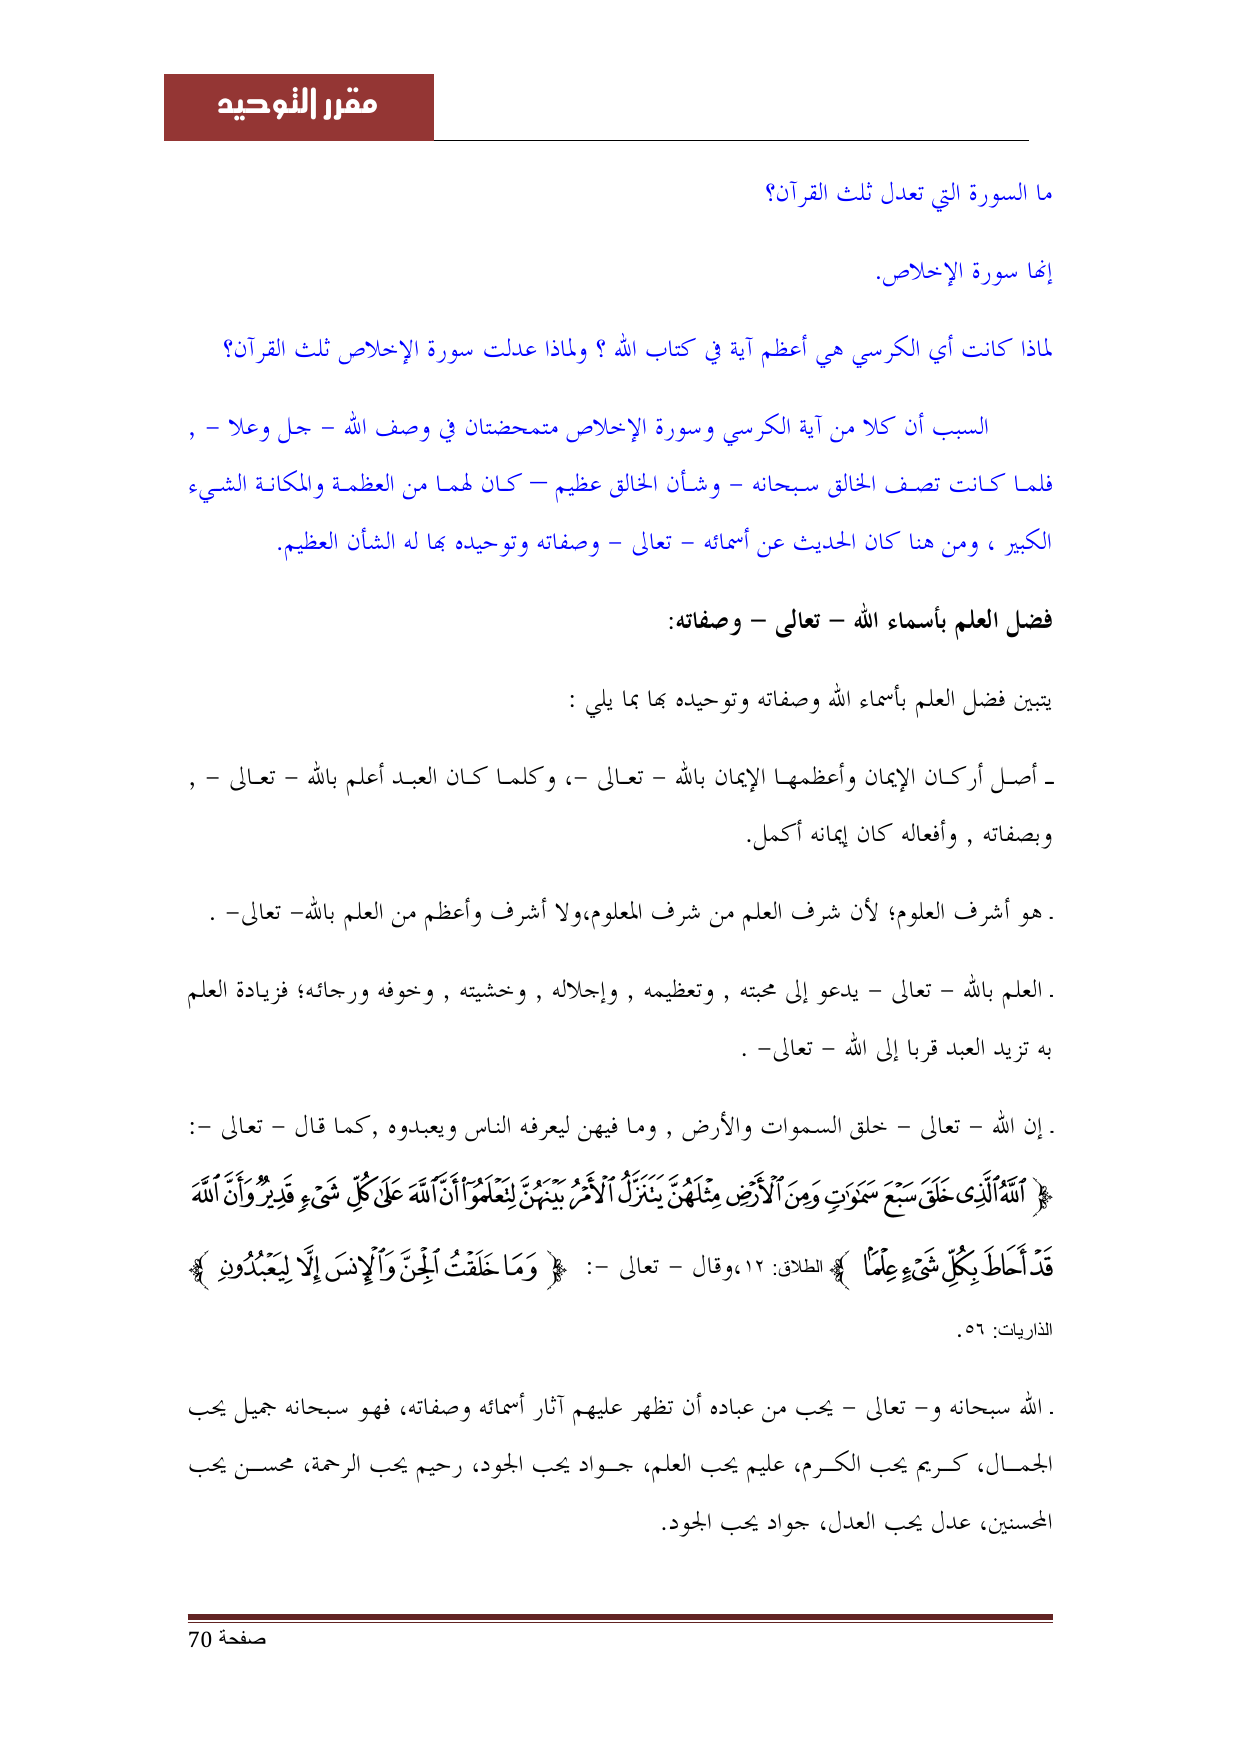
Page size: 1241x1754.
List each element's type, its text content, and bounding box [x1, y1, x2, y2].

text ـ هو أشرف العلوم؛ لأن شرف العلم من شرف المعلوم،ولا أشرف وأعظم من العلم بالله- تعالى- . [187, 889, 1053, 938]
text يتبين فضل العلم بأسماء الله وصفاته وتوحيده بها بما يلي : [187, 675, 1053, 725]
text ـ الله سبحانه و- تعالى - يحب من عباده أن تظهر عليهم آثار أسمائه وصفاته، فهو سبحانه جميل يحب الجمال، كريم يحب الكرم، عليم يحب العلم، جواد يحب الجود، رحيم يحب الرحمة، محسن يحب المحسنين، عدل يحب العدل، جواد يحب الجود. [187, 1383, 1053, 1548]
text السبب أن كلا من آية الكرسي وسورة الإخلاص متمحضتان في وصف الله - جل وعلا - , فلما كانت تصف الخالق سبحانه - وشأن الخالق عظيم – كان لهما من العظمة والمكانة الشيء الكبير ، ومن هنا كان الحديث عن أسمائه - تعالى - وصفاته وتوحيده بها له الشأن العظيم. [187, 403, 1053, 568]
text لماذا كانت أي الكرسي هي أعظم آية في كتاب الله ؟ ولماذا عدلت سورة الإخلاص ثلث القرآن؟ [187, 325, 1053, 375]
text فضل العلم بأسماء الله - تعالى - وصفاته: [187, 596, 1053, 647]
text إنها سورة الإخلاص. [187, 247, 1053, 297]
text ما السورة التي تعدل ثلث القرآن؟ [187, 169, 1053, 219]
text ـ أصل أركان الإيمان وأعظمها الإيمان بالله - تعالى -، وكلما كان العبد أعلم بالله - تعالى - , وبصفاته , وأفعاله كان إيمانه أكمل. [187, 753, 1053, 860]
text ـ العلم بالله - تعالى - يدعو إلى محبته , وتعظيمه , وإجلاله , وخشيته , وخوفه ورجائه؛ فزيادة العلم به تزيد العبد قربا إلى الله - تعالى- . [187, 967, 1053, 1074]
text ـ إن الله - تعالى - خلق السموات والأرض , وما فيهن ليعرفه الناس ويعبدوه ,كما قال - تعالى -: ﭽ ﰃ ﰄ ﰅ ﰆ ﰇ ﰈ ﰉ ﰊ ﰋ ﰌ ﰍ ﰎ ﰏ ﰐ ﰑ ﰒ ﰓ ﰔ ﰕ ﰖ ﰗ ﰘ ﰙ ﰚ ﰛ ﭼ الطلاق: ١٢ ،وقال - تعالى -: ﭽ ﭳ ﭴ ﭵ ﭶ ﭷ ﭸ ﭼ الذاريات: ٥٦ . [187, 1102, 1053, 1355]
